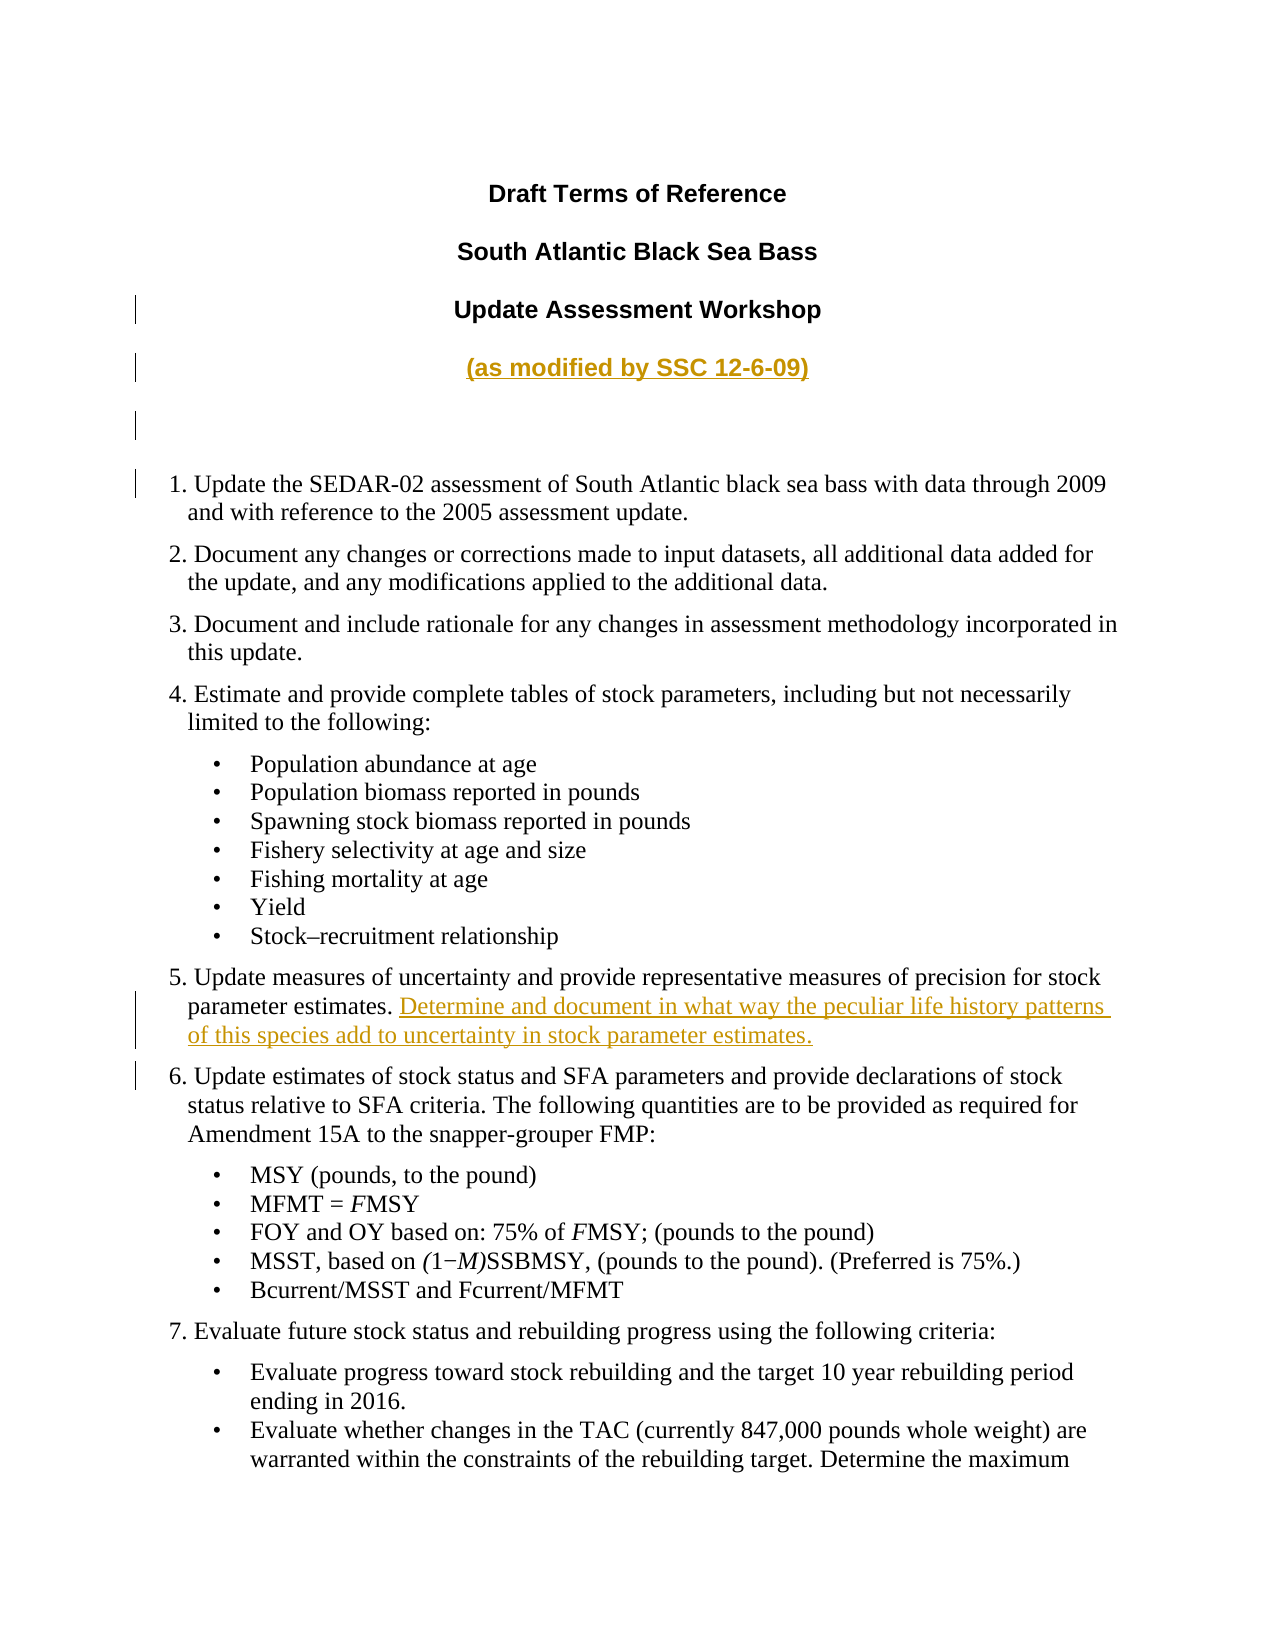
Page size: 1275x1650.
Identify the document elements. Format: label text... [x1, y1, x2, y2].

text 6. Update estimates of stock status and SFA parameters and provide declarations of stock status relative to SFA criteria. The following quantities are to be provided as required for Amendment 15A to the snapper-grouper FMP: [150, 1061, 1125, 1147]
list Stock–recruitment relationship [212, 921, 1125, 950]
text Update Assessment Workshop [150, 295, 1125, 324]
list Fishing mortality at age [212, 864, 1125, 892]
list MFMT = FMSY [212, 1189, 1125, 1217]
text 3. Document and include rationale for any changes in assessment methodology incorporated in this update. [150, 609, 1125, 666]
list Population biomass reported in pounds [212, 777, 1125, 806]
text 1. Update the SEDAR-02 assessment of South Atlantic black sea bass with data through 2009 and with reference to the 2005 assessment update. [150, 469, 1125, 526]
list Spawning stock biomass reported in pounds [212, 806, 1125, 835]
list Bcurrent/MSST and Fcurrent/MFMT [212, 1275, 1125, 1304]
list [212, 1415, 1125, 1472]
list Yield [212, 892, 1125, 921]
text South Atlantic Black Sea Bass [150, 237, 1125, 266]
list MSY (pounds, to the pound) [212, 1160, 1125, 1189]
list Population abundance at age [212, 749, 1125, 777]
list FOY and OY based on: 75% of FMSY; (pounds to the pound) [212, 1217, 1125, 1246]
text Draft Terms of Reference [150, 179, 1125, 208]
text 5. Update measures of uncertainty and provide representative measures of precision for stock parameter estimates. [150, 962, 1125, 1049]
text 7. Evaluate future stock status and rebuilding progress using the following criteria: [150, 1316, 1125, 1345]
list MSST, based on (1−M)SSBMSY, (pounds to the pound). (Preferred is 75%.) [212, 1246, 1125, 1275]
text 4. Estimate and provide complete tables of stock parameters, including but not necessarily limited to the following: [150, 679, 1125, 736]
list Fishery selectivity at age and size [212, 835, 1125, 864]
list Evaluate progress toward stock rebuilding and the target 10 year rebuilding period ending in 2016. [212, 1357, 1125, 1415]
text 2. Document any changes or corrections made to input datasets, all additional data added for the update, and any modifications applied to the additional data. [150, 539, 1125, 596]
